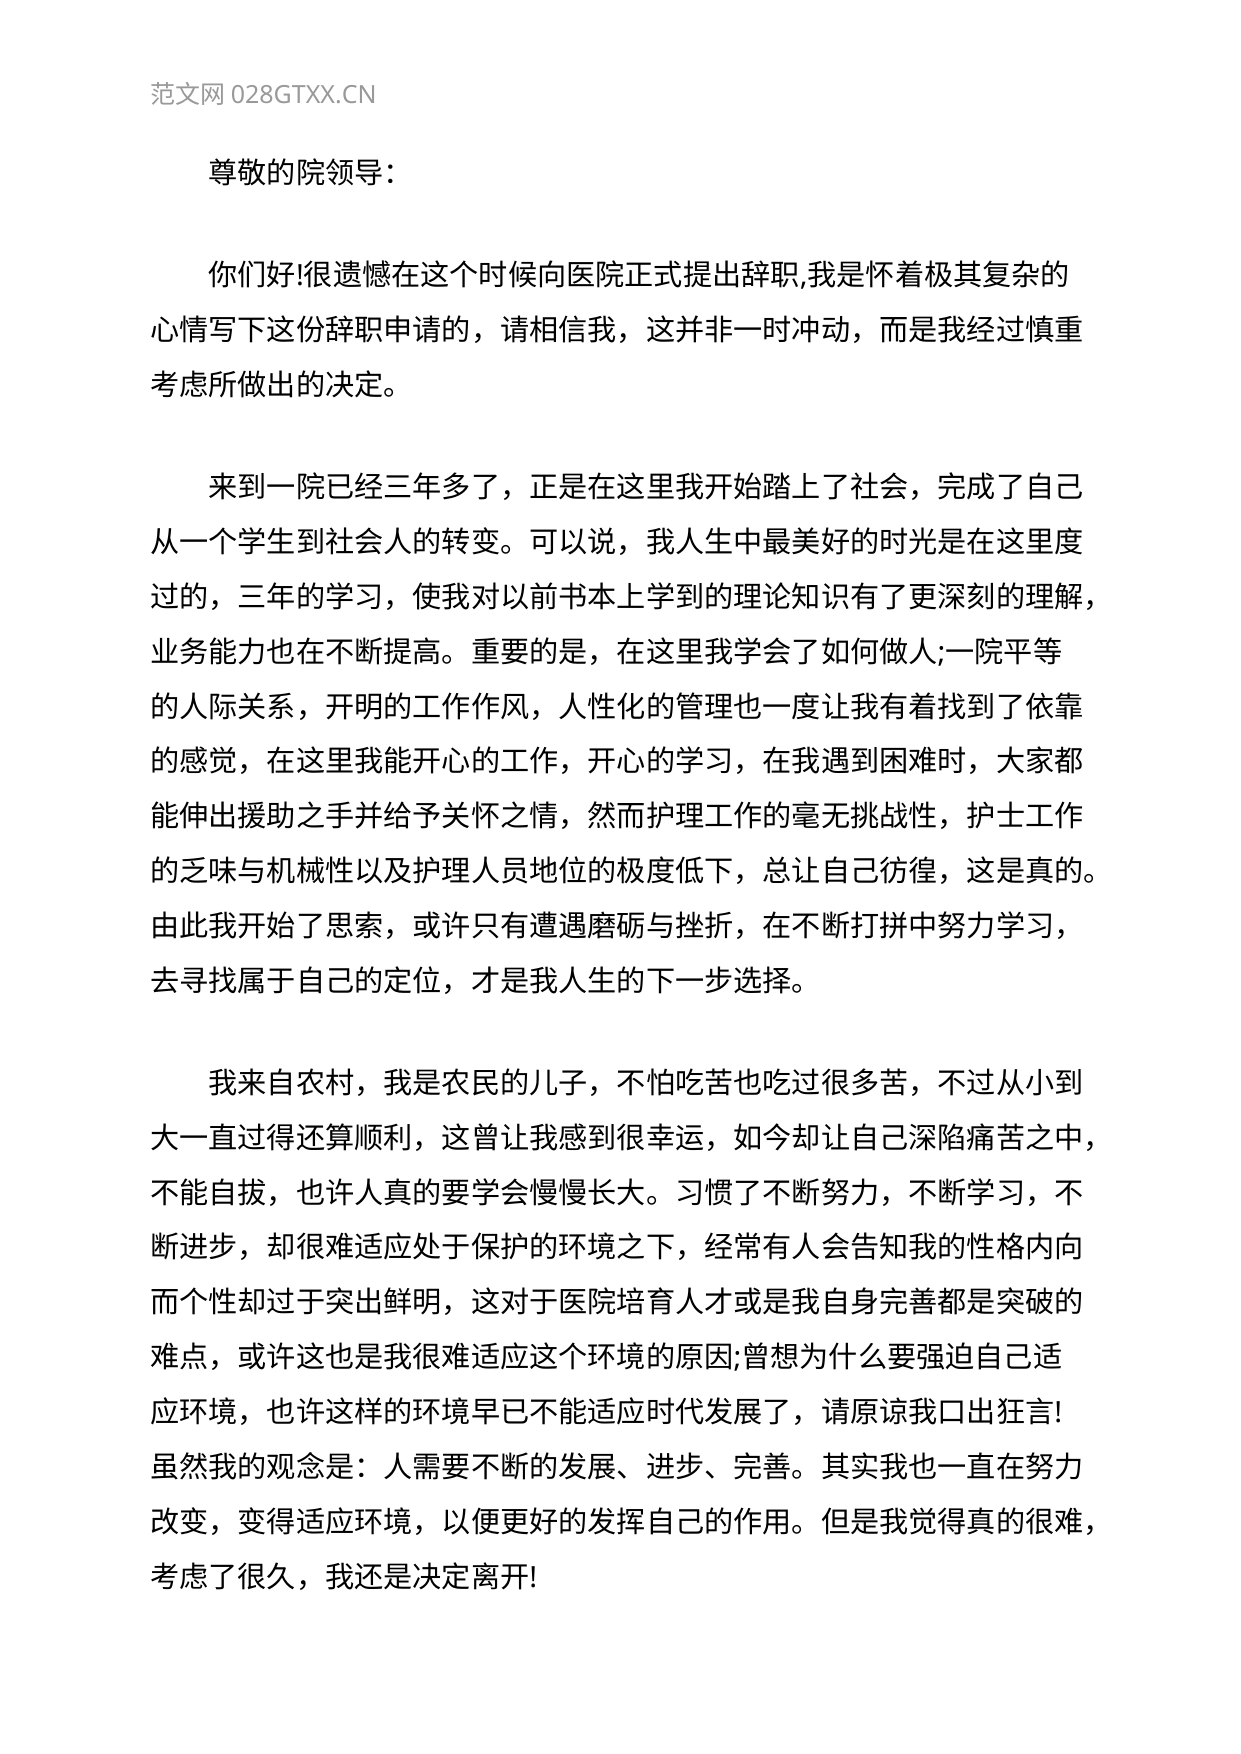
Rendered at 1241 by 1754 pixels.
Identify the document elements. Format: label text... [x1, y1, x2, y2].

text 来到一院已经三年多了，正是在这里我开始踏上了社会，完成了自己从一个学生到社会人的转变。可以说，我人生中最美好的时光是在这里度过的，三年的学习，使我对以前书本上学到的理论知识有了更深刻的理解，业务能力也在不断提高。重要的是，在这里我学会了如何做人;一院平等的人际关系，开明的工作作风，人性化的管理也一度让我有着找到了依靠的感觉，在这里我能开心的工作，开心的学习，在我遇到困难时，大家都能伸出援助之手并给予关怀之情，然而护理工作的毫无挑战性，护士工作的乏味与机械性以及护理人员地位的极度低下，总让自己彷徨，这是真的。由此我开始了思索，或许只有遭遇磨砺与挫折，在不断打拼中努力学习，去寻找属于自己的定位，才是我人生的下一步选择。 [150, 463, 1090, 1000]
text 我来自农村，我是农民的儿子，不怕吃苦也吃过很多苦，不过从小到大一直过得还算顺利，这曾让我感到很幸运，如今却让自己深陷痛苦之中，不能自拔，也许人真的要学会慢慢长大。习惯了不断努力，不断学习，不断进步，却很难适应处于保护的环境之下，经常有人会告知我的性格内向而个性却过于突出鲜明，这对于医院培育人才或是我自身完善都是突破的难点，或许这也是我很难适应这个环境的原因;曾想为什么要强迫自己适应环境，也许这样的环境早已不能适应时代发展了，请原谅我口出狂言!虽然我的观念是：人需要不断的发展、进步、完善。其实我也一直在努力改变，变得适应环境，以便更好的发挥自己的作用。但是我觉得真的很难，考虑了很久，我还是决定离开! [150, 1059, 1090, 1596]
text 你们好!很遗憾在这个时候向医院正式提出辞职,我是怀着极其复杂的心情写下这份辞职申请的，请相信我，这并非一时冲动，而是我经过慎重考虑所做出的决定。 [150, 252, 1090, 404]
text 尊敬的院领导： [150, 150, 1090, 192]
